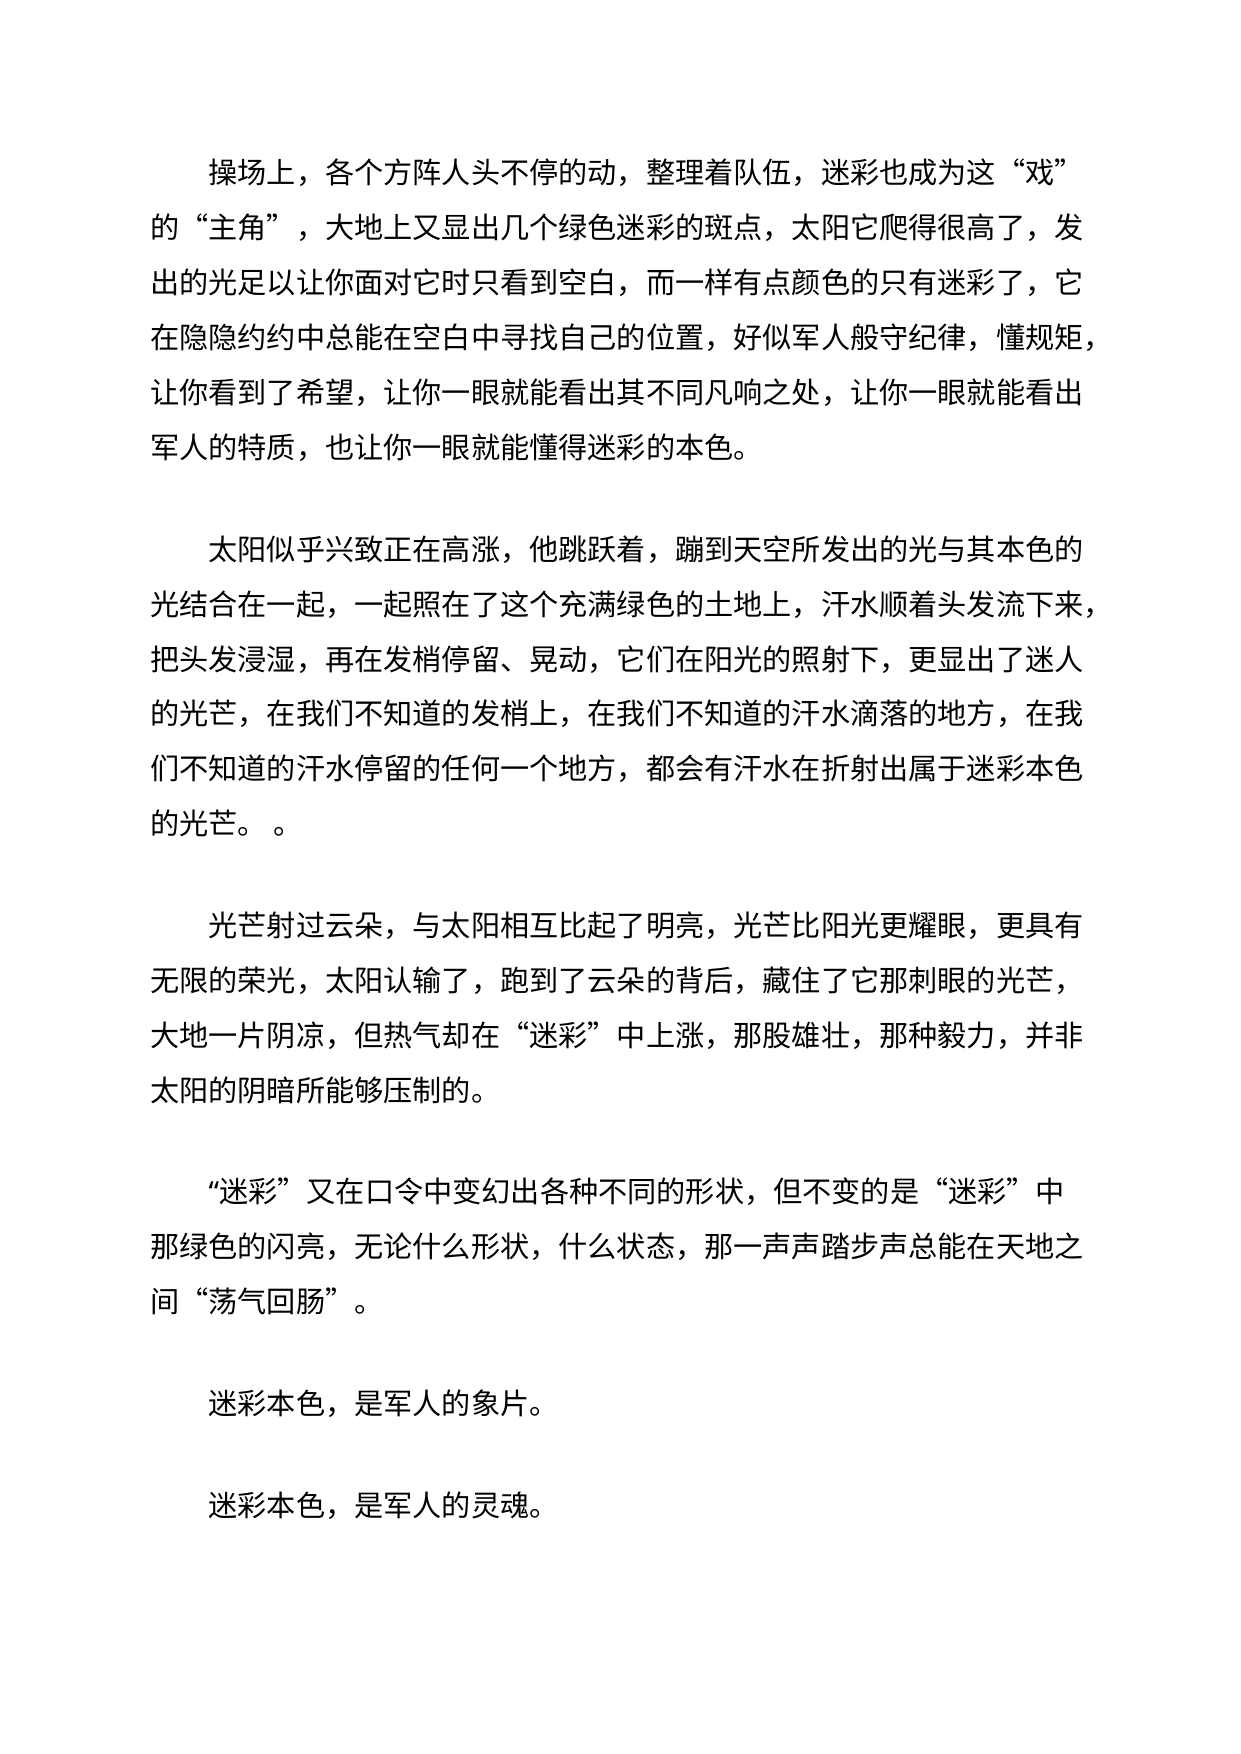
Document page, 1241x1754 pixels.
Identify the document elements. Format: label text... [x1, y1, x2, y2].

text 操场上，各个方阵人头不停的动，整理着队伍，迷彩也成为这“戏”的“主角”，大地上又显出几个绿色迷彩的斑点，太阳它爬得很高了，发出的光足以让你面对它时只看到空白，而一样有点颜色的只有迷彩了，它在隐隐约约中总能在空白中寻找自己的位置，好似军人般守纪律，懂规矩，让你看到了希望，让你一眼就能看出其不同凡响之处，让你一眼就能看出军人的特质，也让你一眼就能懂得迷彩的本色。 [150, 150, 1090, 467]
text “迷彩”又在口令中变幻出各种不同的形状，但不变的是“迷彩”中那绿色的闪亮，无论什么形状，什么状态，那一声声踏步声总能在天地之间“荡气回肠”。 [150, 1169, 1090, 1321]
text 太阳似乎兴致正在高涨，他跳跃着，蹦到天空所发出的光与其本色的光结合在一起，一起照在了这个充满绿色的土地上，汗水顺着头发流下来，把头发浸湿，再在发梢停留、晃动，它们在阳光的照射下，更显出了迷人的光芒，在我们不知道的发梢上，在我们不知道的汗水滴落的地方，在我们不知道的汗水停留的任何一个地方，都会有汗水在折射出属于迷彩本色的光芒。 。 [150, 526, 1090, 843]
text 迷彩本色，是军人的灵魂。 [150, 1482, 1090, 1525]
text 光芒射过云朵，与太阳相互比起了明亮，光芒比阳光更耀眼，更具有无限的荣光，太阳认输了，跑到了云朵的背后，藏住了它那刺眼的光芒，大地一片阴凉，但热气却在“迷彩”中上涨，那股雄壮，那种毅力，并非太阳的阴暗所能够压制的。 [150, 902, 1090, 1109]
text 迷彩本色，是军人的象片。 [150, 1381, 1090, 1423]
